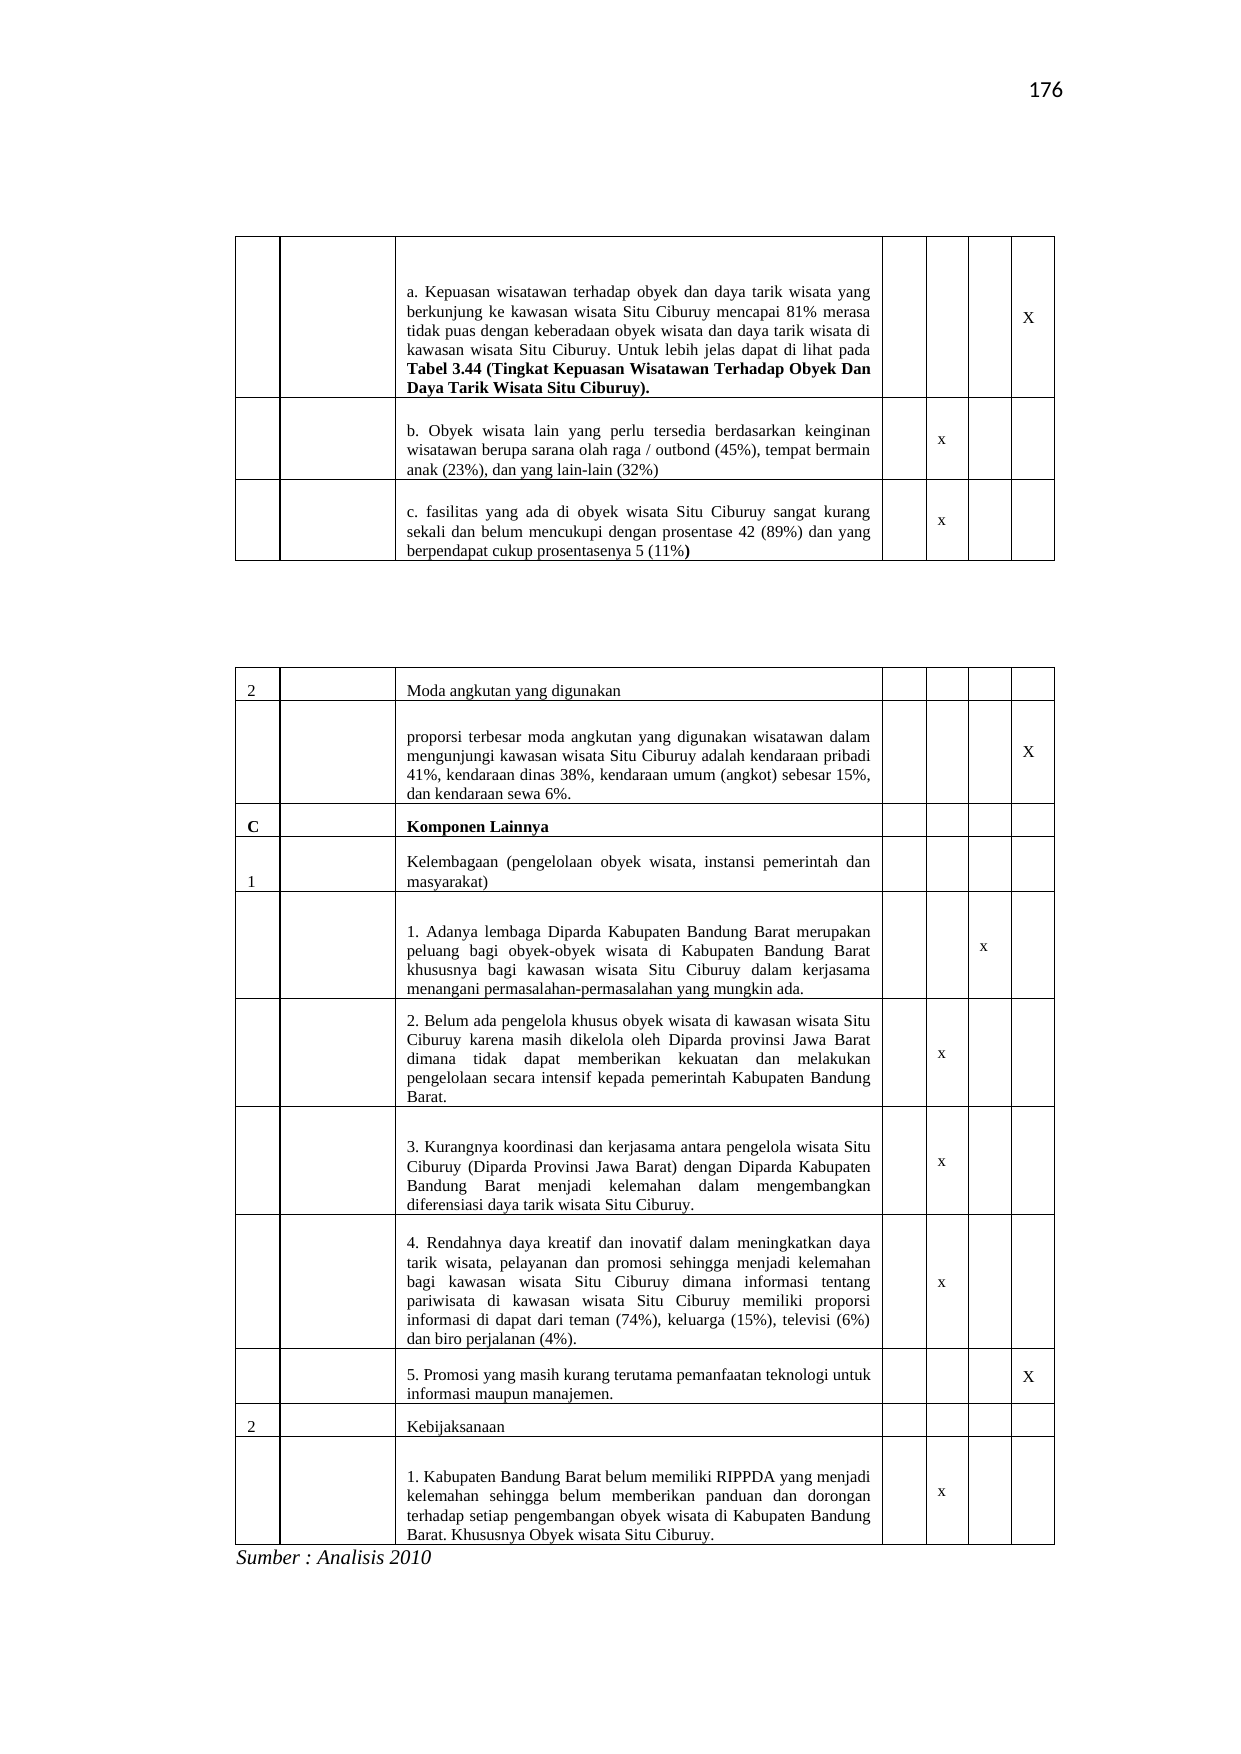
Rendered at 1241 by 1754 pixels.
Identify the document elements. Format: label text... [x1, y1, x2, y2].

table_cell x [927, 1437, 968, 1544]
table_cell [927, 237, 968, 397]
table_cell [927, 701, 968, 803]
table_header [281, 668, 395, 699]
table_cell [281, 398, 395, 478]
table_header 2 [236, 668, 279, 699]
table_cell [281, 237, 395, 397]
table_cell [281, 701, 395, 803]
table_cell 2 [236, 1404, 279, 1436]
table_cell [883, 1437, 926, 1544]
table_cell b. Obyek wisata lain yang perlu tersedia berdasarkan keinginan wisatawan berupa sarana olah raga / outbond (45%), tempat bermain anak (23%), dan yang lain-lain (32%) [396, 398, 882, 478]
table_cell [969, 1107, 1011, 1214]
table_cell [969, 398, 1011, 478]
table_header [883, 668, 926, 699]
table_cell [883, 999, 926, 1106]
table_cell [969, 237, 1011, 397]
table_cell Kebijaksanaan [396, 1404, 882, 1436]
table_cell [281, 892, 395, 998]
table_header [969, 668, 1011, 699]
table_cell [927, 1349, 968, 1403]
table_cell [927, 804, 968, 836]
table_cell 1. Kabupaten Bandung Barat belum memiliki RIPPDA yang menjadi kelemahan sehingga belum memberikan panduan dan dorongan terhadap setiap pengembangan obyek wisata di Kabupaten Bandung Barat. Khususnya Obyek wisata Situ Ciburuy. [396, 1437, 882, 1544]
table_cell [1012, 804, 1054, 836]
table_cell [969, 1349, 1011, 1403]
table_cell [281, 999, 395, 1106]
table_cell c. fasilitas yang ada di obyek wisata Situ Ciburuy sangat kurang sekali dan belum mencukupi dengan prosentase 42 (89%) dan yang berpendapat cukup prosentasenya 5 (11%) [396, 480, 882, 560]
table_cell [883, 804, 926, 836]
table_cell [883, 1107, 926, 1214]
table_cell [883, 701, 926, 803]
table_cell [1012, 837, 1054, 891]
table_cell [969, 1404, 1011, 1436]
table_cell [883, 398, 926, 478]
table_cell [281, 804, 395, 836]
table_cell [281, 1437, 395, 1544]
table_cell [883, 1215, 926, 1348]
table_cell [281, 480, 395, 560]
table_cell x [927, 1215, 968, 1348]
table_cell [236, 1437, 279, 1544]
table_cell [1012, 398, 1054, 478]
table_cell 2. Belum ada pengelola khusus obyek wisata di kawasan wisata Situ Ciburuy karena masih dikelola oleh Diparda provinsi Jawa Barat dimana tidak dapat memberikan kekuatan dan melakukan pengelolaan secara intensif kepada pemerintah Kabupaten Bandung Barat. [396, 999, 882, 1106]
table_cell [927, 892, 968, 998]
table_cell [281, 1349, 395, 1403]
table_cell [969, 804, 1011, 836]
table_cell [1012, 999, 1054, 1106]
table_cell 4. Rendahnya daya kreatif dan inovatif dalam meningkatkan daya tarik wisata, pelayanan dan promosi sehingga menjadi kelemahan bagi kawasan wisata Situ Ciburuy dimana informasi tentang pariwisata di kawasan wisata Situ Ciburuy memiliki proporsi informasi di dapat dari teman (74%), keluarga (15%), televisi (6%) dan biro perjalanan (4%). [396, 1215, 882, 1348]
table_cell [1012, 1215, 1054, 1348]
table_cell 3. Kurangnya koordinasi dan kerjasama antara pengelola wisata Situ Ciburuy (Diparda Provinsi Jawa Barat) dengan Diparda Kabupaten Bandung Barat menjadi kelemahan dalam mengembangkan diferensiasi daya tarik wisata Situ Ciburuy. [396, 1107, 882, 1214]
table_cell [883, 837, 926, 891]
table_header Moda angkutan yang digunakan [396, 668, 882, 699]
table_cell 5. Promosi yang masih kurang terutama pemanfaatan teknologi untuk informasi maupun manajemen. [396, 1349, 882, 1403]
table_cell [883, 892, 926, 998]
table_cell [1012, 892, 1054, 998]
table_cell [236, 1107, 279, 1214]
table_cell [281, 1107, 395, 1214]
table_cell [236, 892, 279, 998]
table_cell x [969, 892, 1011, 998]
table_cell x [927, 480, 968, 560]
table_cell [1012, 1107, 1054, 1214]
table_cell [883, 1349, 926, 1403]
table_cell [236, 398, 279, 478]
table_cell X [1012, 237, 1054, 397]
table_cell x [927, 1107, 968, 1214]
table_cell [1012, 480, 1054, 560]
table_cell [1012, 1437, 1054, 1544]
table_cell C [236, 804, 279, 836]
table_cell [969, 1215, 1011, 1348]
table_cell [927, 1404, 968, 1436]
table_cell [281, 1404, 395, 1436]
table_cell [236, 480, 279, 560]
table_cell [1012, 1404, 1054, 1436]
table_cell Komponen Lainnya [396, 804, 882, 836]
table_cell [883, 237, 926, 397]
table_cell x [927, 999, 968, 1106]
table_cell [969, 701, 1011, 803]
table_cell X [1012, 1349, 1054, 1403]
table_header [927, 668, 968, 699]
table_cell 1 [236, 837, 279, 891]
table_cell [281, 837, 395, 891]
table_cell [236, 999, 279, 1106]
table_cell [236, 1349, 279, 1403]
table_cell X [1012, 701, 1054, 803]
table_cell Kelembagaan (pengelolaan obyek wisata, instansi pemerintah dan masyarakat) [396, 837, 882, 891]
table_cell 1. Adanya lembaga Diparda Kabupaten Bandung Barat merupakan peluang bagi obyek-obyek wisata di Kabupaten Bandung Barat khususnya bagi kawasan wisata Situ Ciburuy dalam kerjasama menangani permasalahan-permasalahan yang mungkin ada. [396, 892, 882, 998]
table_cell [969, 999, 1011, 1106]
table_cell [281, 1215, 395, 1348]
table_cell [236, 237, 279, 397]
table_cell [969, 1437, 1011, 1544]
table_cell [883, 480, 926, 560]
table_cell [969, 837, 1011, 891]
table_cell [969, 480, 1011, 560]
table_cell [927, 837, 968, 891]
table_cell proporsi terbesar moda angkutan yang digunakan wisatawan dalam mengunjungi kawasan wisata Situ Ciburuy adalah kendaraan pribadi 41%, kendaraan dinas 38%, kendaraan umum (angkot) sebesar 15%, dan kendaraan sewa 6%. [396, 701, 882, 803]
table_cell [236, 701, 279, 803]
table_cell a. Kepuasan wisatawan terhadap obyek dan daya tarik wisata yang berkunjung ke kawasan wisata Situ Ciburuy mencapai 81% merasa tidak puas dengan keberadaan obyek wisata dan daya tarik wisata di kawasan wisata Situ Ciburuy. Untuk lebih jelas dapat di lihat pada Tabel 3.44 (Tingkat Kepuasan Wisatawan Terhadap Obyek Dan Daya Tarik Wisata Situ Ciburuy). [396, 237, 882, 397]
table_cell [236, 1215, 279, 1348]
table_cell [883, 1404, 926, 1436]
table_header [1012, 668, 1054, 699]
text Sumber : Analisis 2010 [236, 1545, 1063, 1569]
table_cell x [927, 398, 968, 478]
